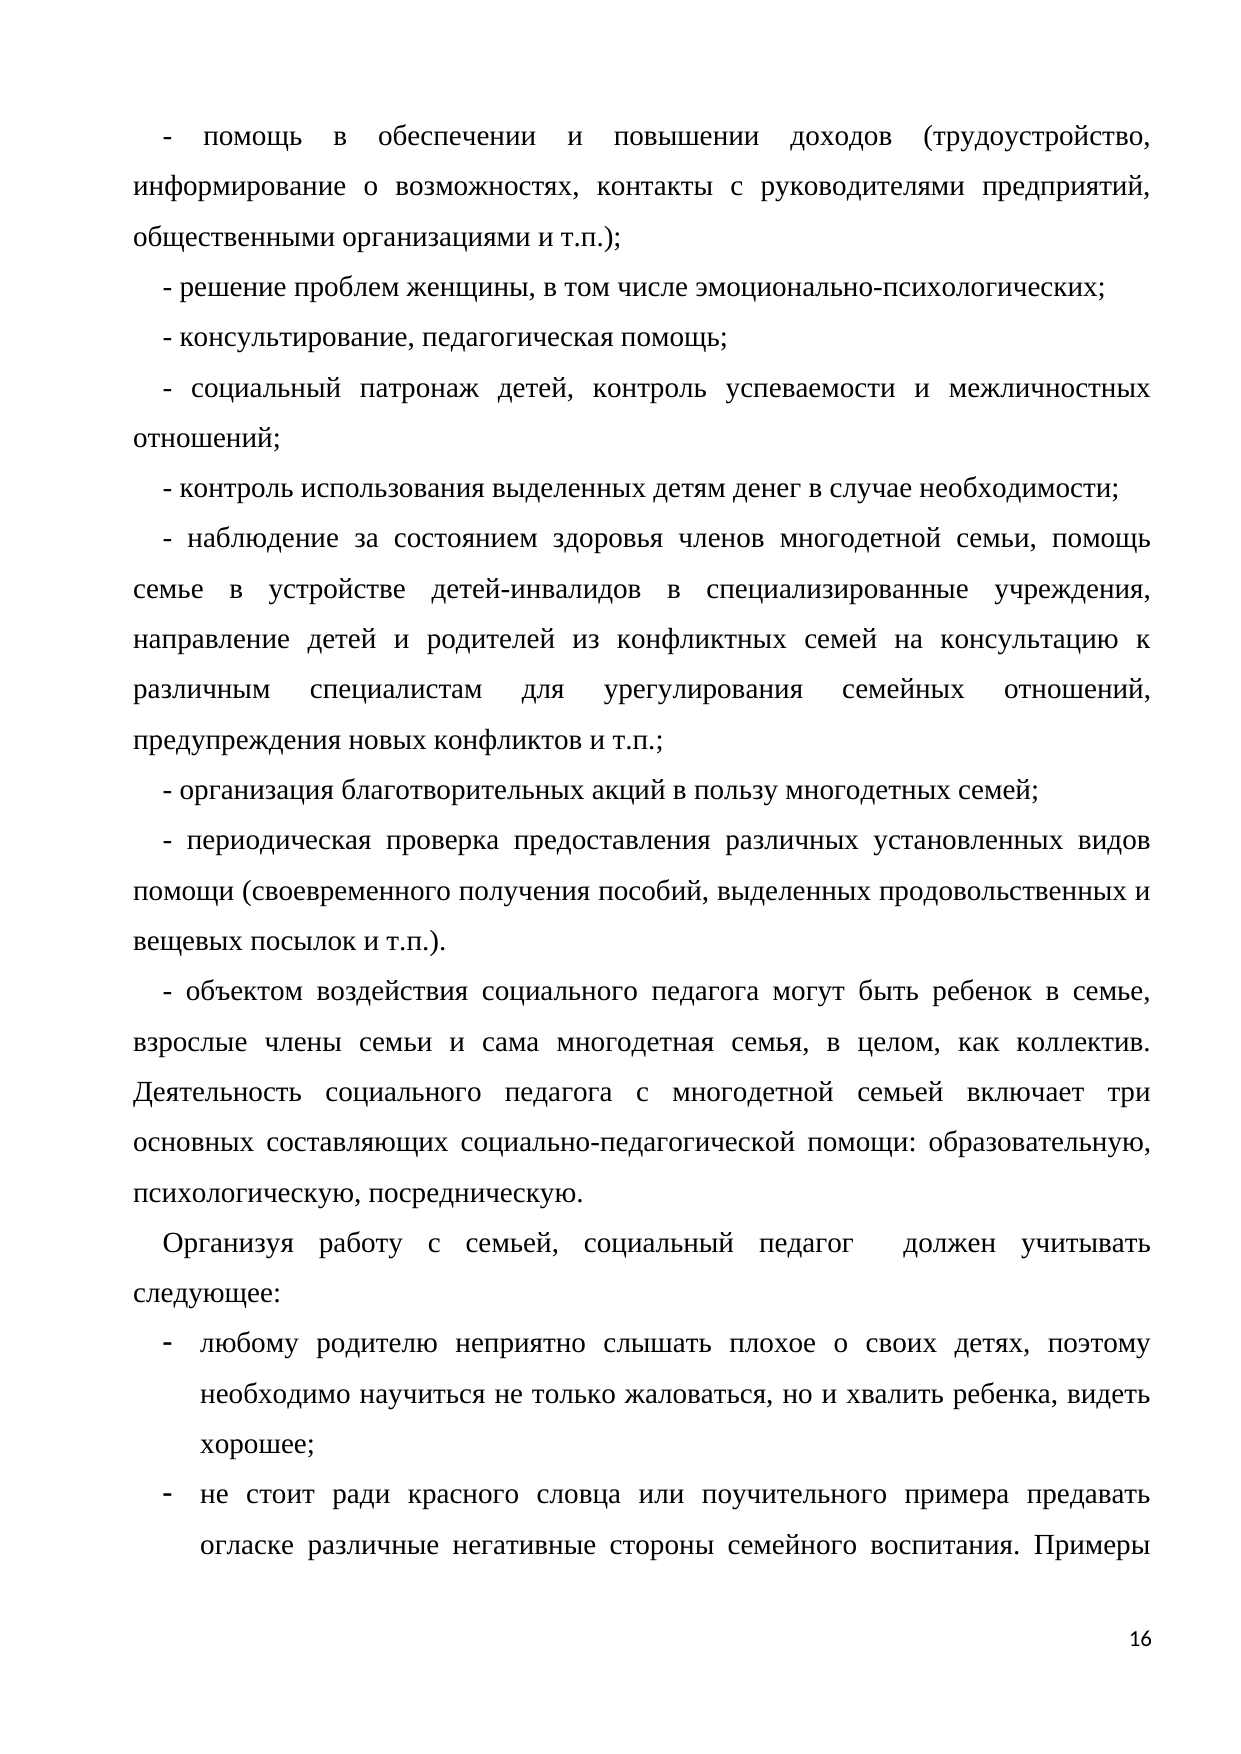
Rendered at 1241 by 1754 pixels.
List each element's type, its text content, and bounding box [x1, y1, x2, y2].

text - объектом воздействия социального педагога могут быть ребенок в семье, взрослые члены семьи и сама многодетная семья, в целом, как коллектив. Деятельность социального педагога с многодетной семьей включает три основных составляющих социально-педагогической помощи: образовательную, психологическую, посредническую. [133, 973, 1152, 1208]
text - решение проблем женщины, в том числе эмоционально-психологических; [133, 269, 1152, 303]
text - консультирование, педагогическая помощь; [133, 319, 1152, 353]
text - периодическая проверка предоставления различных установленных видов помощи (своевременного получения пособий, выделенных продовольственных и вещевых посылок и т.п.). [133, 822, 1152, 957]
text - помощь в обеспечении и повышении доходов (трудоустройство, информирование о возможностях, контакты с руководителями предприятий, общественными организациями и т.п.); [133, 118, 1152, 252]
text - контроль использования выделенных детям денег в случае необходимости; [133, 470, 1152, 504]
text - социальный патронаж детей, контроль успеваемости и межличностных отношений; [133, 370, 1152, 453]
list любому родителю неприятно слышать плохое о своих детях, поэтому необходимо научиться не только жаловаться, но и хвалить ребенка, видеть хорошее; [162, 1326, 1152, 1460]
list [162, 1477, 1152, 1561]
text Организуя работу с семьей, социальный педагог должен учитывать следующее: [133, 1225, 1152, 1309]
text - наблюдение за состоянием здоровья членов многодетной семьи, помощь семье в устройстве детей-инвалидов в специализированные учреждения, направление детей и родителей из конфликтных семей на консультацию к различным специалистам для урегулирования семейных отношений, предупреждения новых конфликтов и т.п.; [133, 521, 1152, 755]
text - организация благотворительных акций в пользу многодетных семей; [133, 772, 1152, 806]
